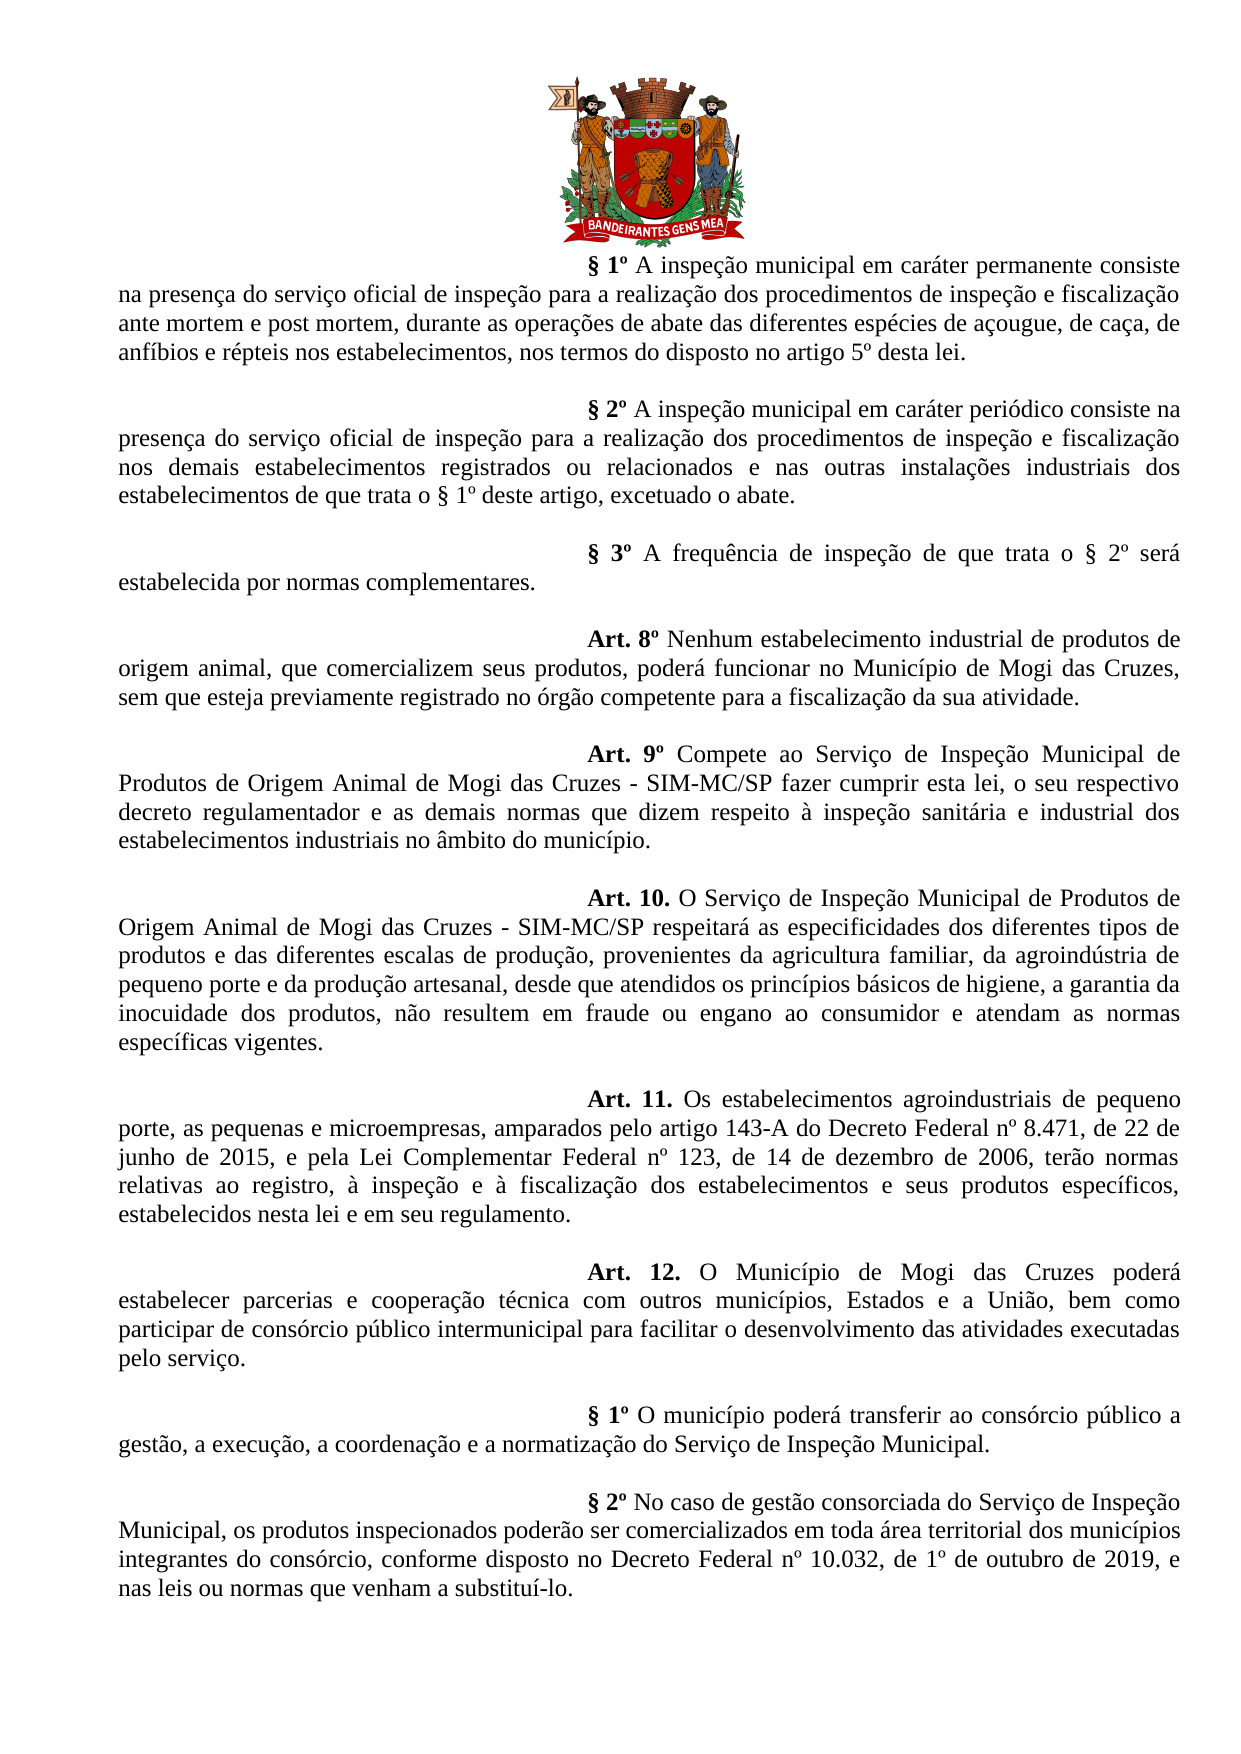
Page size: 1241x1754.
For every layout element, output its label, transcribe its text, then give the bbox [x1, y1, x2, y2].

text § 2º No caso de gestão consorciada do Serviço de Inspeção Municipal, os produtos inspecionados poderão ser comercializados em toda área territorial dos municípios integrantes do consórcio, conforme disposto no Decreto Federal nº 10.032, de 1º de outubro de 2019, e nas leis ou normas que venham a substituí-lo. [118, 1487, 1181, 1602]
text § 3º A frequência de inspeção de que trata o § 2º será estabelecida por normas complementares. [118, 538, 1181, 595]
text Art. 8º Nenhum estabelecimento industrial de produtos de origem animal, que comercializem seus produtos, poderá funcionar no Município de Mogi das Cruzes, sem que esteja previamente registrado no órgão competente para a fiscalização da sua atividade. [118, 624, 1181, 710]
text Art. 12. O Município de Mogi das Cruzes poderá estabelecer parcerias e cooperação técnica com outros municípios, Estados e a União, bem como participar de consórcio público intermunicipal para facilitar o desenvolvimento das atividades executadas pelo serviço. [118, 1257, 1181, 1372]
picture [546, 73, 753, 251]
text Art. 11. Os estabelecimentos agroindustriais de pequeno porte, as pequenas e microempresas, amparados pelo artigo 143-A do Decreto Federal nº 8.471, de 22 de junho de 2015, e pela Lei Complementar Federal nº 123, de 14 de dezembro de 2006, terão normas relativas ao registro, à inspeção e à fiscalização dos estabelecimentos e seus produtos específicos, estabelecidos nesta lei e em seu regulamento. [118, 1084, 1181, 1228]
text Art. 10. O Serviço de Inspeção Municipal de Produtos de Origem Animal de Mogi das Cruzes - SIM-MC/SP respeitará as especificidades dos diferentes tipos de produtos e das diferentes escalas de produção, provenientes da agricultura familiar, da agroindústria de pequeno porte e da produção artesanal, desde que atendidos os princípios básicos de higiene, a garantia da inocuidade dos produtos, não resultem em fraude ou engano ao consumidor e atendam as normas específicas vigentes. [118, 883, 1181, 1055]
text Art. 9º Compete ao Serviço de Inspeção Municipal de Produtos de Origem Animal de Mogi das Cruzes - SIM-MC/SP fazer cumprir esta lei, o seu respectivo decreto regulamentador e as demais normas que dizem respeito à inspeção sanitária e industrial dos estabelecimentos industriais no âmbito do município. [118, 739, 1181, 854]
text § 1º O município poderá transferir ao consórcio público a gestão, a execução, a coordenação e a normatização do Serviço de Inspeção Municipal. [118, 1400, 1181, 1458]
text § 2º A inspeção municipal em caráter periódico consiste na presença do serviço oficial de inspeção para a realização dos procedimentos de inspeção e fiscalização nos demais estabelecimentos registrados ou relacionados e nas outras instalações industriais dos estabelecimentos de que trata o § 1º deste artigo, excetuado o abate. [118, 394, 1181, 509]
text § 1º A inspeção municipal em caráter permanente consiste na presença do serviço oficial de inspeção para a realização dos procedimentos de inspeção e fiscalização ante mortem e post mortem, durante as operações de abate das diferentes espécies de açougue, de caça, de anfíbios e répteis nos estabelecimentos, nos termos do disposto no artigo 5º desta lei. [118, 250, 1181, 365]
